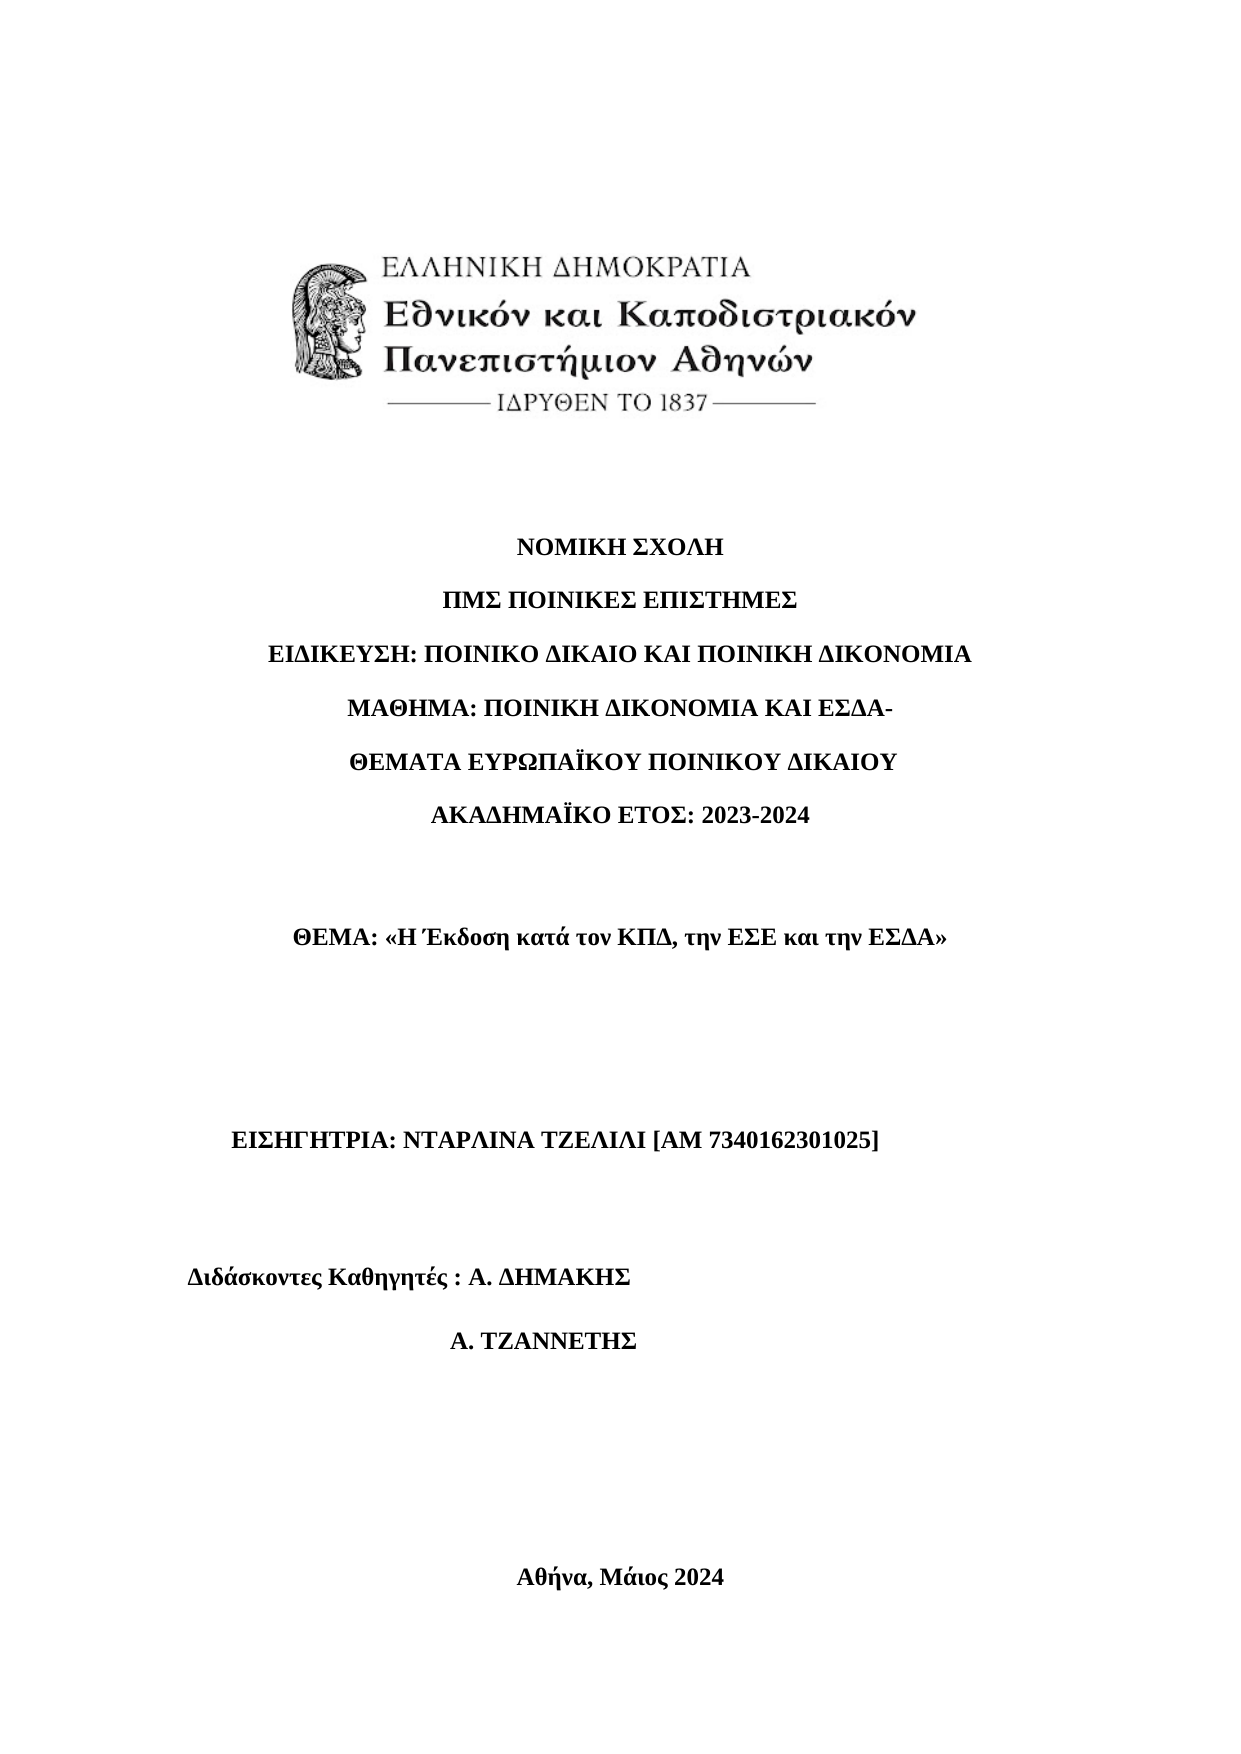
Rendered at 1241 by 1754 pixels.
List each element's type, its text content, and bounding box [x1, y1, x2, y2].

text ΝΟΜΙΚΗ ΣΧΟΛΗ [187, 532, 1053, 561]
text Α. ΤΖΑΝΝΕΤΗΣ [187, 1326, 1053, 1354]
text ΘΕΜΑΤΑ ΕΥΡΩΠΑΪΚΟΥ ΠΟΙΝΙΚΟΥ ΔΙΚΑΙΟΥ [187, 747, 1053, 776]
picture [290, 243, 950, 425]
text Διδάσκοντες Καθηγητές : Α. ΔΗΜΑΚΗΣ [187, 1262, 1053, 1291]
text ΜΑΘΗΜΑ: ΠΟΙΝΙΚΗ ΔΙΚΟΝΟΜΙΑ ΚΑΙ ΕΣΔΑ- [187, 693, 1053, 722]
text ΕΙΔΙΚΕΥΣΗ: ΠΟΙΝΙΚΟ ΔΙΚΑΙΟ ΚΑΙ ΠΟΙΝΙΚΗ ΔΙΚΟΝΟΜΙΑ [187, 639, 1053, 668]
text ΠΜΣ ΠΟΙΝΙΚΕΣ ΕΠΙΣΤΗΜΕΣ [187, 586, 1053, 614]
text ΑΚΑΔΗΜΑΪΚΟ ΕΤΟΣ: 2023-2024 [187, 801, 1053, 829]
text ΕΙΣΗΓΗΤΡΙΑ: ΝΤΑΡΛΙΝΑ ΤΖΕΛΙΛΙ [ΑΜ 7340162301025] [187, 1126, 1053, 1154]
text ΘΕΜΑ: «Η Έκδοση κατά τον ΚΠΔ, την ΕΣΕ και την ΕΣΔΑ» [187, 922, 1053, 951]
text Αθήνα, Μάιος 2024 [187, 1562, 1053, 1591]
